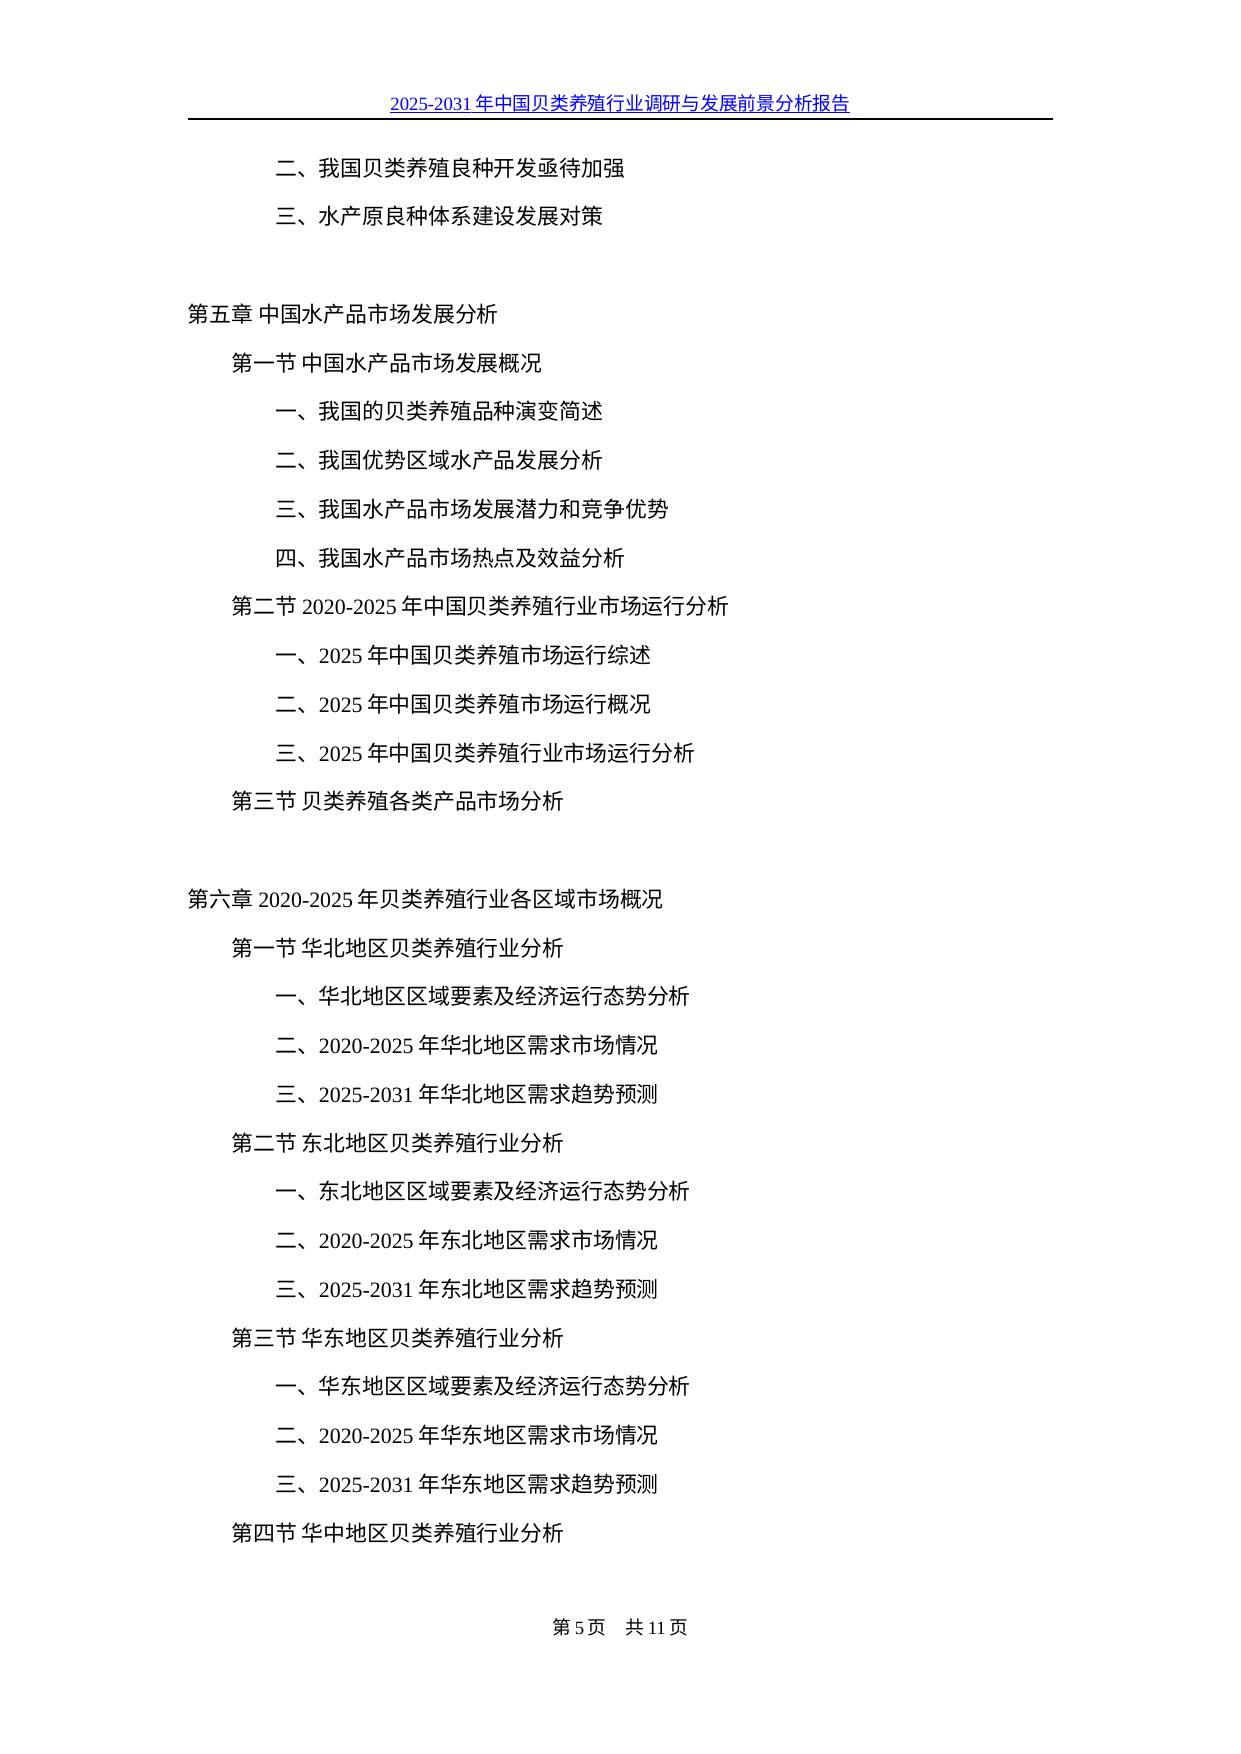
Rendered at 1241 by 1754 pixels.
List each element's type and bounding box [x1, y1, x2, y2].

text [187, 150, 1053, 1548]
